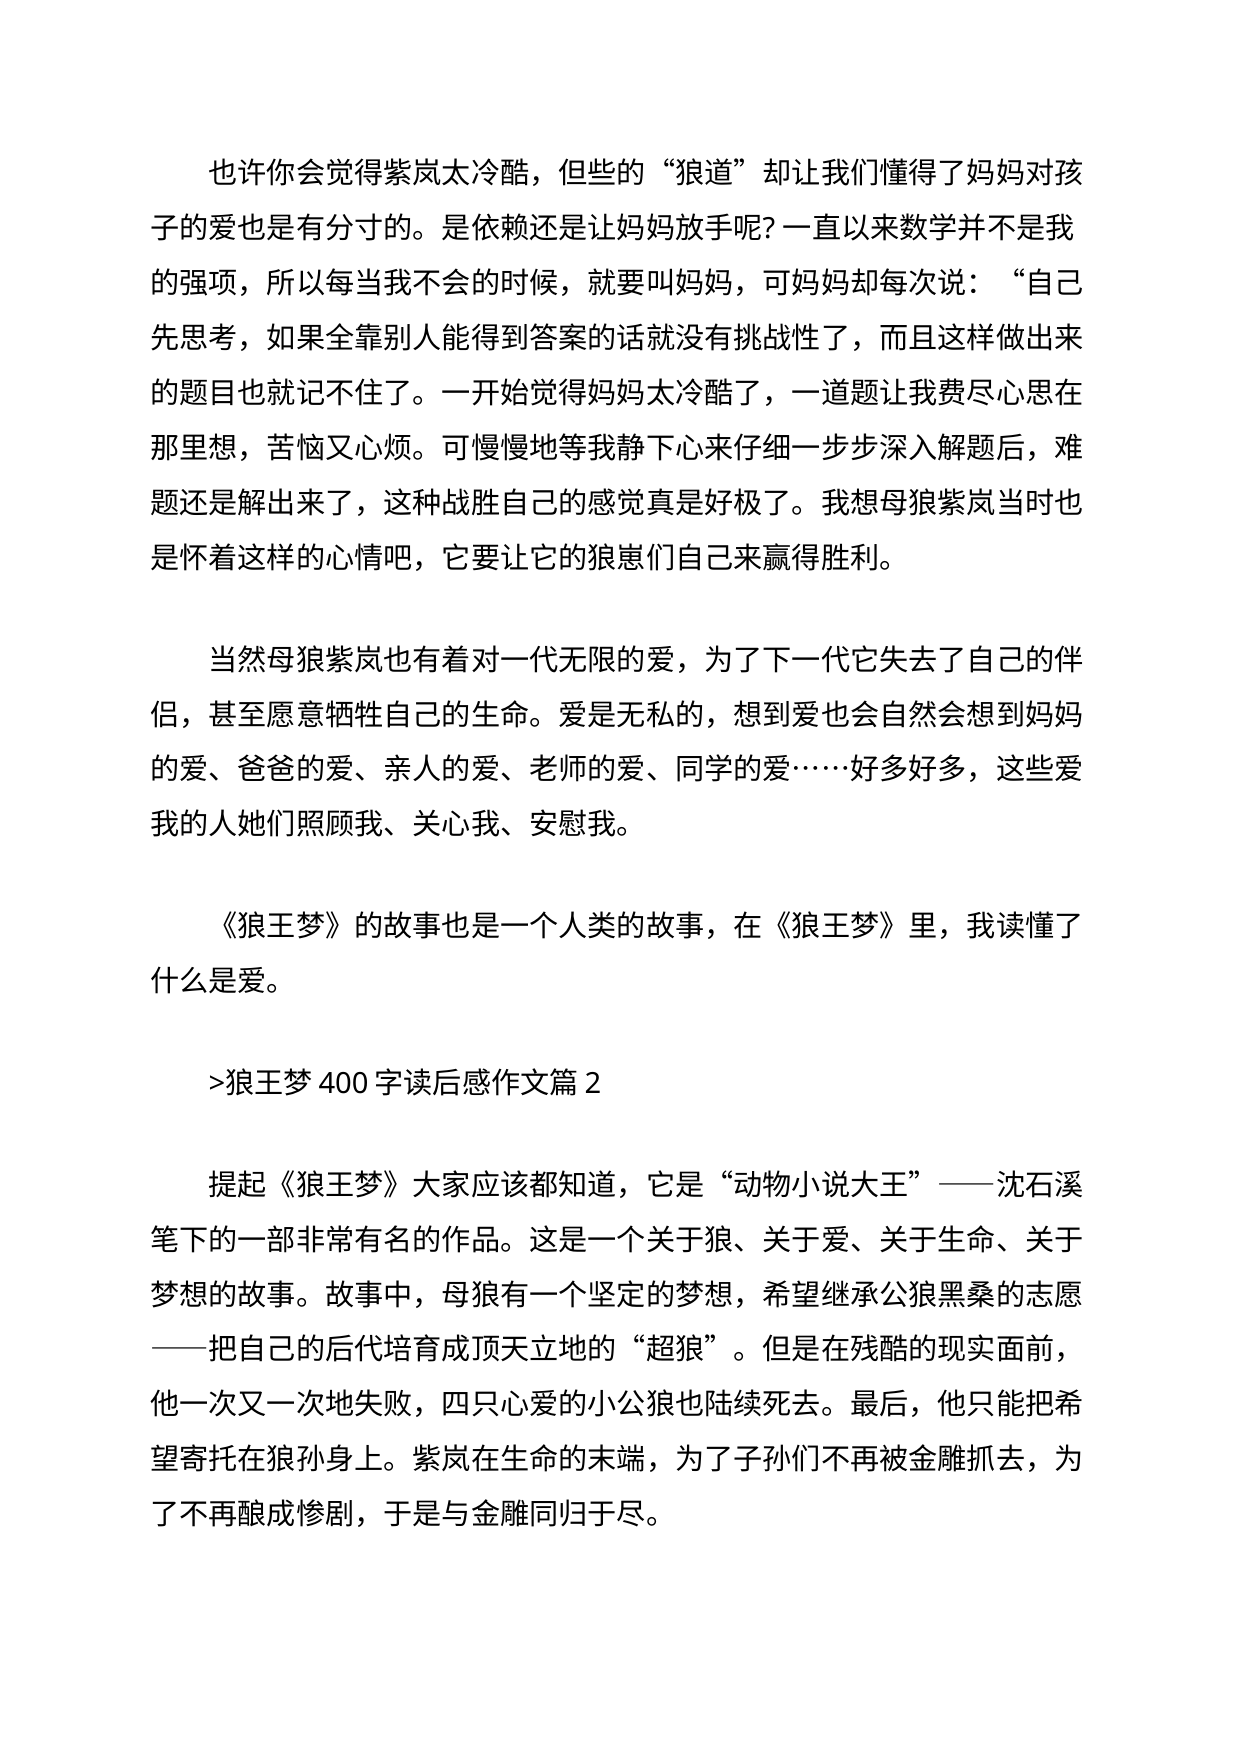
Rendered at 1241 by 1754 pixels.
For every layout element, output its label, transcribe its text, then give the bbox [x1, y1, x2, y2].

text 当然母狼紫岚也有着对一代无限的爱，为了下一代它失去了自己的伴侣，甚至愿意牺牲自己的生命。爱是无私的，想到爱也会自然会想到妈妈的爱、爸爸的爱、亲人的爱、老师的爱、同学的爱……好多好多，这些爱我的人她们照顾我、关心我、安慰我。 [150, 636, 1090, 843]
text 也许你会觉得紫岚太冷酷，但些的“狼道”却让我们懂得了妈妈对孩子的爱也是有分寸的。是依赖还是让妈妈放手呢? 一直以来数学并不是我的强项，所以每当我不会的时候，就要叫妈妈，可妈妈却每次说：“自己先思考，如果全靠别人能得到答案的话就没有挑战性了，而且这样做出来的题目也就记不住了。一开始觉得妈妈太冷酷了，一道题让我费尽心思在那里想，苦恼又心烦。可慢慢地等我静下心来仔细一步步深入解题后，难题还是解出来了，这种战胜自己的感觉真是好极了。我想母狼紫岚当时也是怀着这样的心情吧，它要让它的狼崽们自己来赢得胜利。 [150, 150, 1090, 577]
text 《狼王梦》的故事也是一个人类的故事，在《狼王梦》里，我读懂了什么是爱。 [150, 903, 1090, 1000]
text 提起《狼王梦》大家应该都知道，它是“动物小说大王”——沈石溪笔下的一部非常有名的作品。这是一个关于狼、关于爱、关于生命、关于梦想的故事。故事中，母狼有一个坚定的梦想，希望继承公狼黑桑的志愿——把自己的后代培育成顶天立地的“超狼”。但是在残酷的现实面前，他一次又一次地失败，四只心爱的小公狼也陆续死去。最后，他只能把希望寄托在狼孙身上。紫岚在生命的末端，为了子孙们不再被金雕抓去，为了不再酿成惨剧，于是与金雕同归于尽。 [150, 1161, 1090, 1533]
text >狼王梦400字读后感作文篇2 [150, 1059, 1090, 1102]
